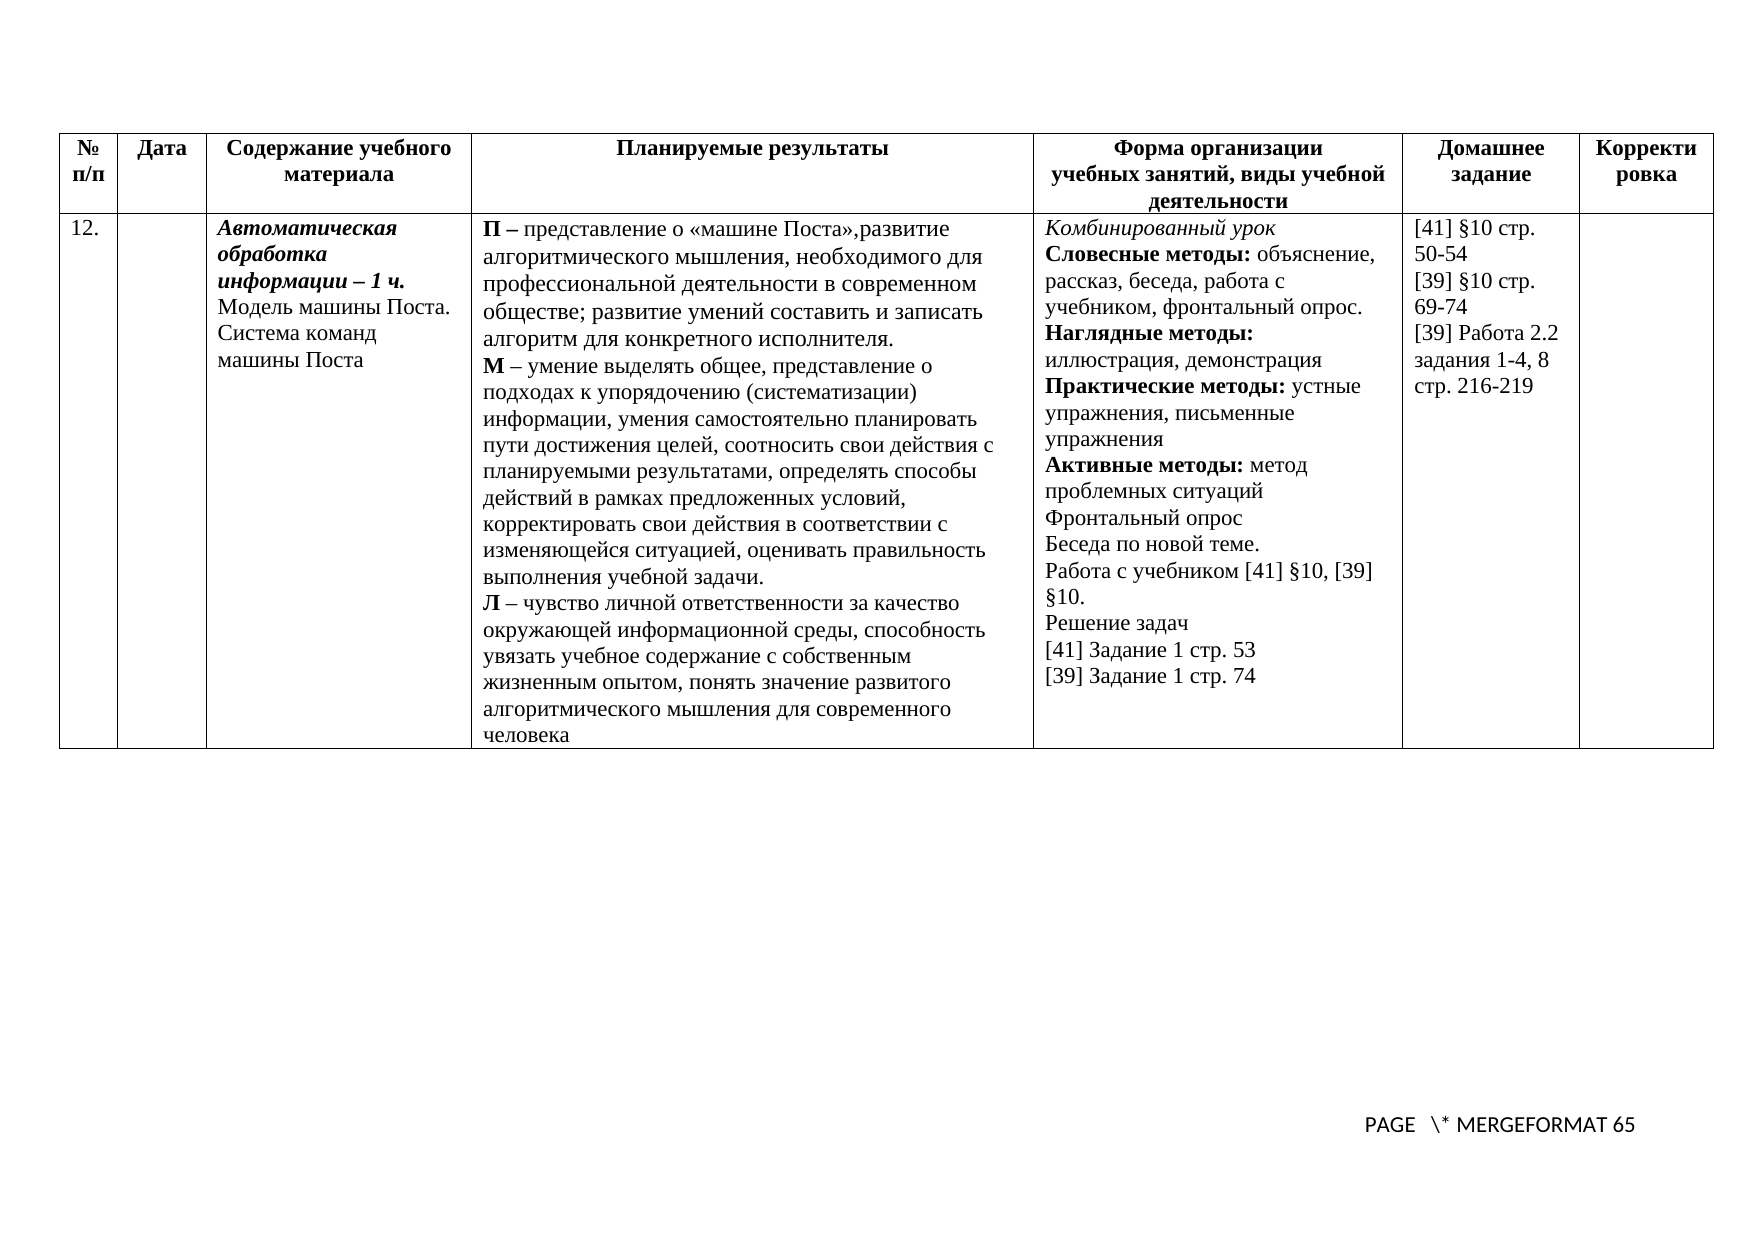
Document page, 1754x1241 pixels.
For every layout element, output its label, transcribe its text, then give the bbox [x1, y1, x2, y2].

table_cell Автоматическая обработка информации – 1 ч. Модель машины Поста. Система команд машины Поста [207, 214, 471, 747]
table_cell [1580, 214, 1713, 747]
table_header Планируемые результаты [472, 134, 1033, 213]
table_header Форма организации учебных занятий, виды учебной деятельности [1034, 134, 1402, 213]
table_header Дата [118, 134, 206, 213]
table_header № п/п [60, 134, 117, 213]
table_cell [118, 214, 206, 747]
table_header Содержание учебного материала [207, 134, 471, 213]
table_cell [60, 214, 117, 747]
table_header Домашнее задание [1403, 134, 1579, 213]
table_cell П – представление о «машине Поста»,развитие алгоритмического мышления, необходимого для профессиональной деятельности в современном обществе; развитие умений составить и записать алгоритм для конкретного исполнителя. М – умение выделять общее, представление о подходах к упорядочению (систематизации) информации, умения самостоятельно планировать пути достижения целей, соотносить свои действия с планируемыми результатами, определять способы действий в рамках предложенных условий, корректировать свои действия в соответствии с изменяющейся ситуацией, оценивать правильность выполнения учебной задачи. Л – чувство личной ответственности за качество окружающей информационной среды, способность увязать учебное содержание с собственным жизненным опытом, понять значение развитого алгоритмического мышления для современного человека [472, 214, 1033, 747]
table_cell Комбинированный урок Словесные методы: объяснение, рассказ, беседа, работа с учебником, фронтальный опрос. Наглядные методы: иллюстрация, демонстрация Практические методы: устные упражнения, письменные упражнения Активные методы: метод проблемных ситуаций Фронтальный опрос Беседа по новой теме. Работа с учебником [41] §10, [39] §10. Решение задач [41] Задание 1 стр. 53 [39] Задание 1 стр. 74 [1034, 214, 1402, 747]
table_header Корректировка [1580, 134, 1713, 213]
table_cell [41] §10 стр. 50-54 [39] §10 стр. 69-74 [39] Работа 2.2 задания 1-4, 8 стр. 216-219 [1403, 214, 1579, 747]
